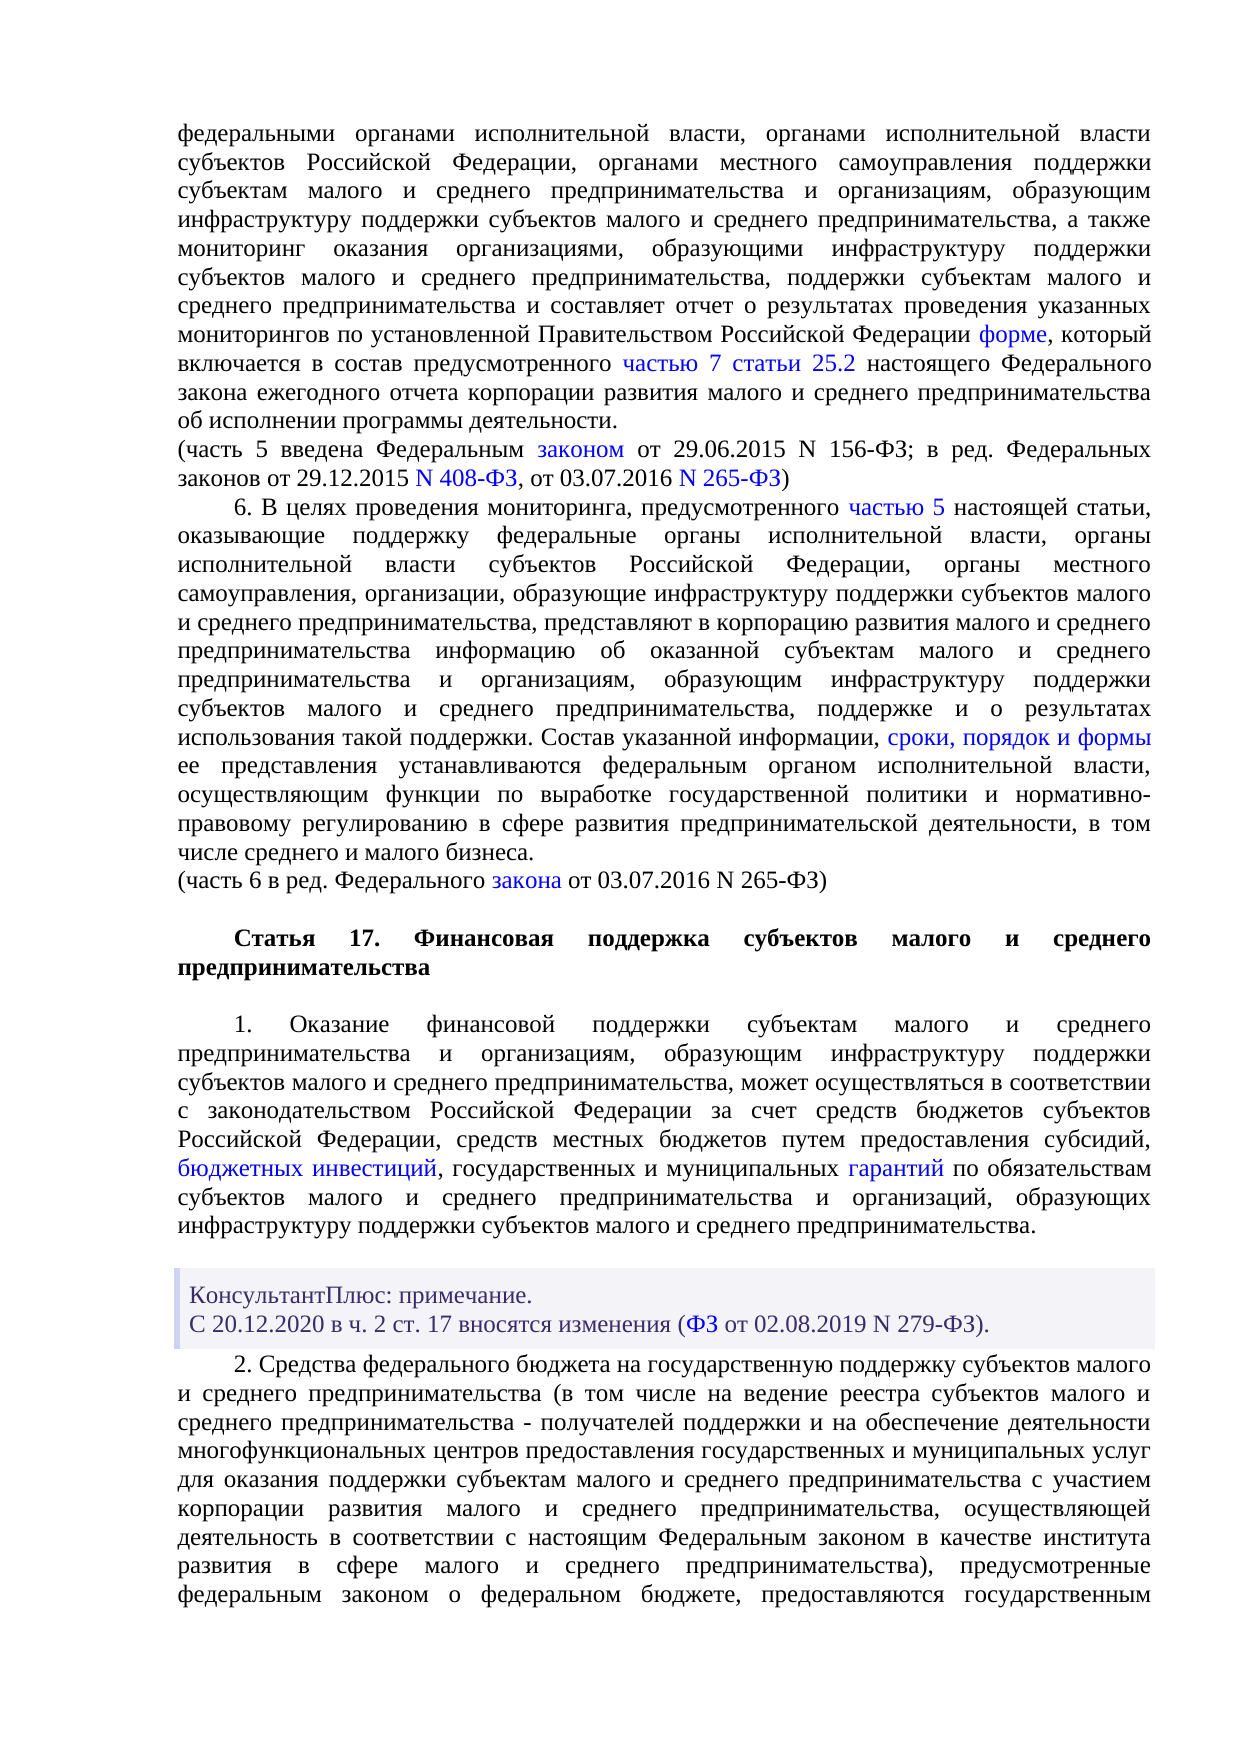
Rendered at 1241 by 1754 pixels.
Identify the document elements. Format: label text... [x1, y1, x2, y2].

text (часть 5 введена Федеральным законом от 29.06.2015 N 156-ФЗ; в ред. Федеральных законов от 29.12.2015 N 408-ФЗ, от 03.07.2016 N 265-ФЗ) [177, 434, 1152, 492]
title Статья 17. Финансовая поддержка субъектов малого и среднего предпринимательства [177, 923, 1152, 981]
text (часть 6 в ред. Федерального закона от 03.07.2016 N 265-ФЗ) [177, 866, 1152, 894]
table_header КонсультантПлюс: примечание. С 20.12.2020 в ч. 2 ст. 17 вносятся изменения (ФЗ от 02.08.2019 N 279-ФЗ). [180, 1268, 1149, 1349]
text 6. В целях проведения мониторинга, предусмотренного частью 5 настоящей статьи, оказывающие поддержку федеральные органы исполнительной власти, органы исполнительной власти субъектов Российской Федерации, органы местного самоуправления, организации, образующие инфраструктуру поддержки субъектов малого и среднего предпринимательства, представляют в корпорацию развития малого и среднего предпринимательства информацию об оказанной субъектам малого и среднего предпринимательства и организациям, образующим инфраструктуру поддержки субъектов малого и среднего предпринимательства, поддержке и о результатах использования такой поддержки. Состав указанной информации, сроки, порядок и формы ее представления устанавливаются федеральным органом исполнительной власти, осуществляющим функции по выработке государственной политики и нормативно-правовому регулированию в сфере развития предпринимательской деятельности, в том числе среднего и малого бизнеса. [177, 492, 1152, 866]
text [177, 1349, 1152, 1608]
text 1. Оказание финансовой поддержки субъектам малого и среднего предпринимательства и организациям, образующим инфраструктуру поддержки субъектов малого и среднего предпринимательства, может осуществляться в соответствии с законодательством Российской Федерации за счет средств бюджетов субъектов Российской Федерации, средств местных бюджетов путем предоставления субсидий, бюджетных инвестиций, государственных и муниципальных гарантий по обязательствам субъектов малого и среднего предпринимательства и организаций, образующих инфраструктуру поддержки субъектов малого и среднего предпринимательства. [177, 1009, 1152, 1239]
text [177, 118, 1152, 434]
